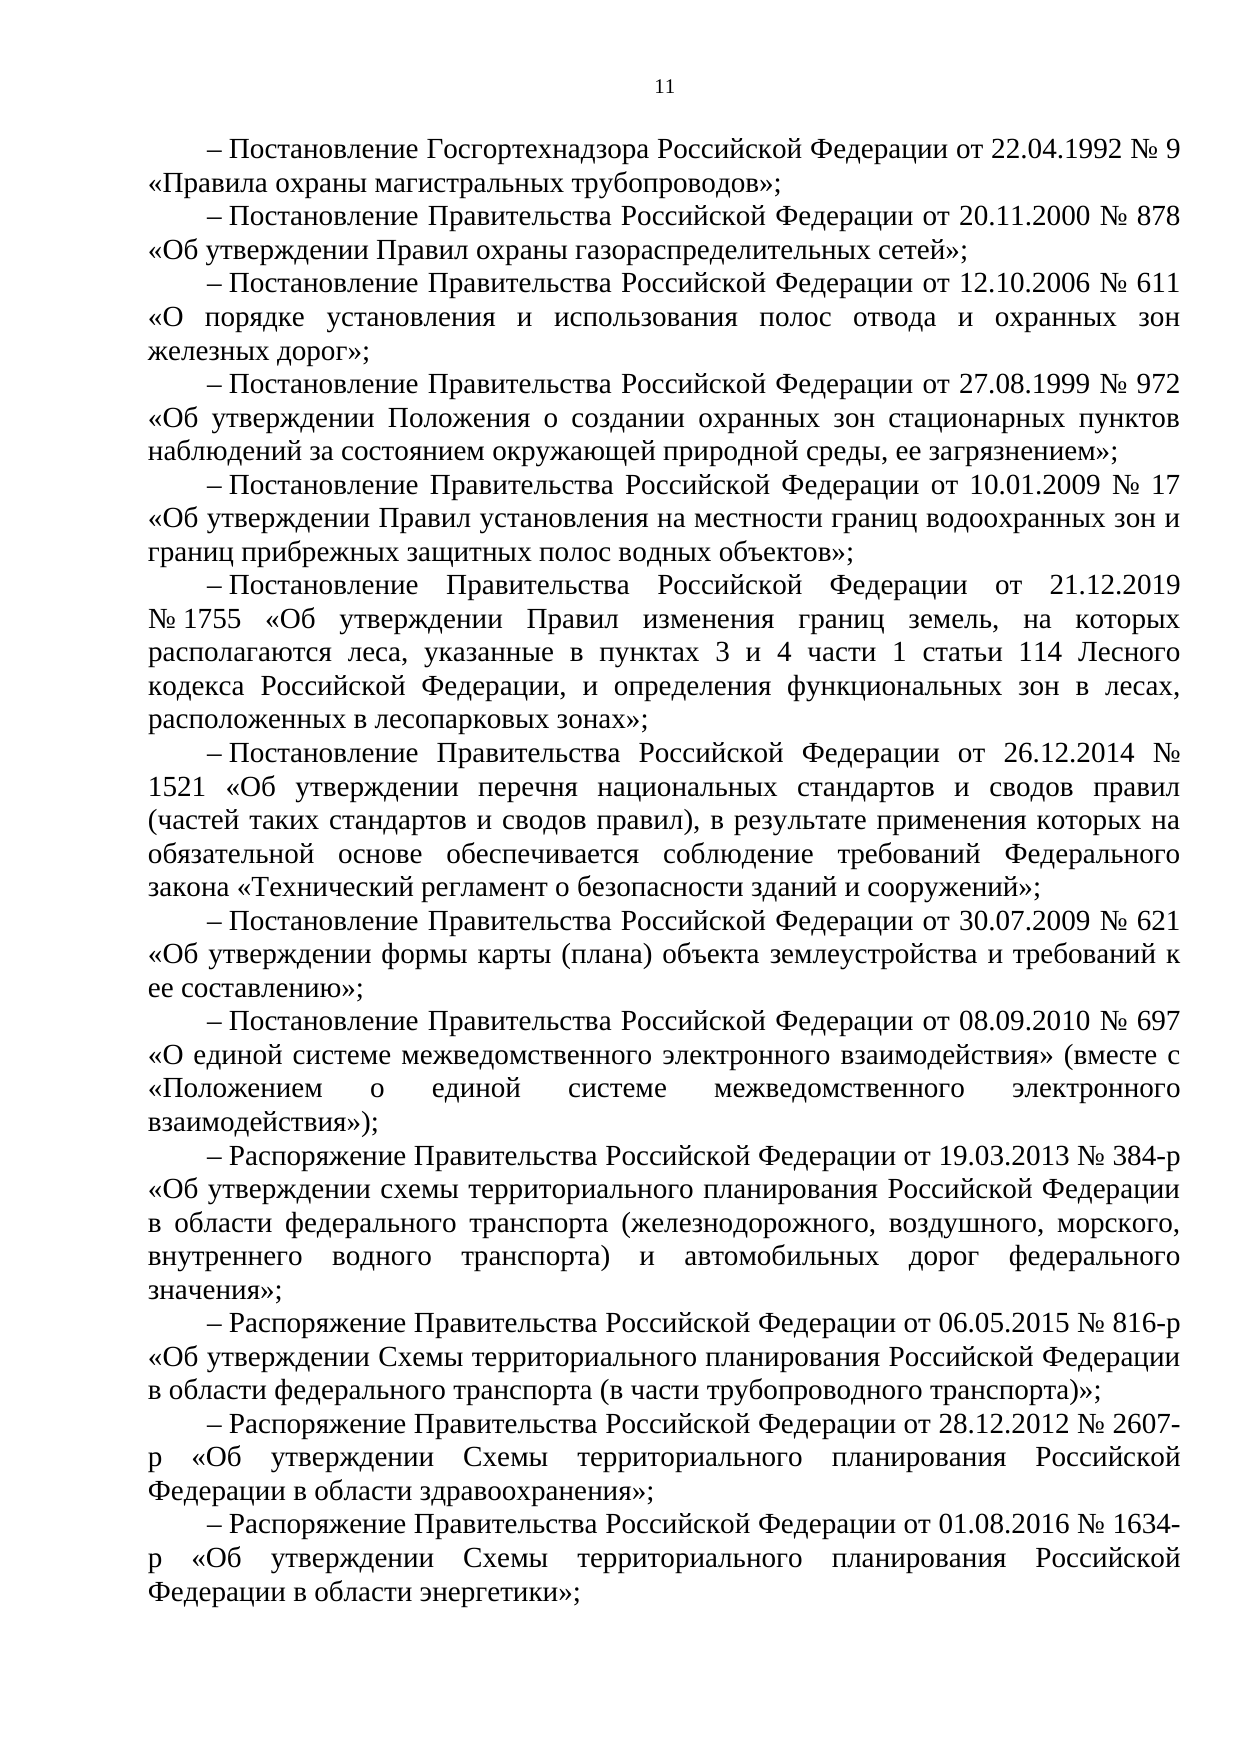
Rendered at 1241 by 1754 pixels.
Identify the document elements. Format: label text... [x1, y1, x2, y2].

list Постановление Правительства Российской Федерации от 30.07.2009 № 621 «Об утверждении формы карты (плана) объекта землеустройства и требований к ее составлению»; [148, 903, 1181, 1003]
list Распоряжение Правительства Российской Федерации от 01.08.2016 № 1634-р «Об утверждении Схемы территориального планирования Российской Федерации в области энергетики»; [148, 1507, 1181, 1607]
list Распоряжение Правительства Российской Федерации от 06.05.2015 № 816-р «Об утверждении Схемы территориального планирования Российской Федерации в области федерального транспорта (в части трубопроводного транспорта)»; [148, 1305, 1181, 1406]
list Постановление Правительства Российской Федерации от 10.01.2009 № 17 «Об утверждении Правил установления на местности границ водоохранных зон и границ прибрежных защитных полос водных объектов»; [148, 467, 1181, 567]
list Постановление Правительства Российской Федерации от 20.11.2000 № 878 «Об утверждении Правил охраны газораспределительных сетей»; [148, 198, 1181, 266]
list Постановление Правительства Российской Федерации от 21.12.2019 № 1755 «Об утверждении Правил изменения границ земель, на которых располагаются леса, указанные в пунктах 3 и 4 части 1 статьи 114 Лесного кодекса Российской Федерации, и определения функциональных зон в лесах, расположенных в лесопарковых зонах»; [148, 567, 1181, 735]
list Распоряжение Правительства Российской Федерации от 28.12.2012 № 2607-р «Об утверждении Схемы территориального планирования Российской Федерации в области здравоохранения»; [148, 1406, 1181, 1507]
list Постановление Правительства Российской Федерации от 27.08.1999 № 972 «Об утверждении Положения о создании охранных зон стационарных пунктов наблюдений за состоянием окружающей природной среды, ее загрязнением»; [148, 366, 1181, 467]
list Распоряжение Правительства Российской Федерации от 19.03.2013 № 384-р «Об утверждении схемы территориального планирования Российской Федерации в области федерального транспорта (железнодорожного, воздушного, морского, внутреннего водного транспорта) и автомобильных дорог федерального значения»; [148, 1138, 1181, 1305]
list Постановление Правительства Российской Федерации от 12.10.2006 № 611 «О порядке установления и использования полос отвода и охранных зон железных дорог»; [148, 266, 1181, 366]
list Постановление Правительства Российской Федерации от 26.12.2014 № 1521 «Об утверждении перечня национальных стандартов и сводов правил (частей таких стандартов и сводов правил), в результате применения которых на обязательной основе обеспечивается соблюдение требований Федерального закона «Технический регламент о безопасности зданий и сооружений»; [148, 735, 1181, 903]
list Постановление Госгортехнадзора Российской Федерации от 22.04.1992 № 9 «Правила охраны магистральных трубопроводов»; [148, 131, 1181, 198]
list Постановление Правительства Российской Федерации от 08.09.2010 № 697 «О единой системе межведомственного электронного взаимодействия» (вместе с «Положением о единой системе межведомственного электронного взаимодействия»); [148, 1003, 1181, 1138]
